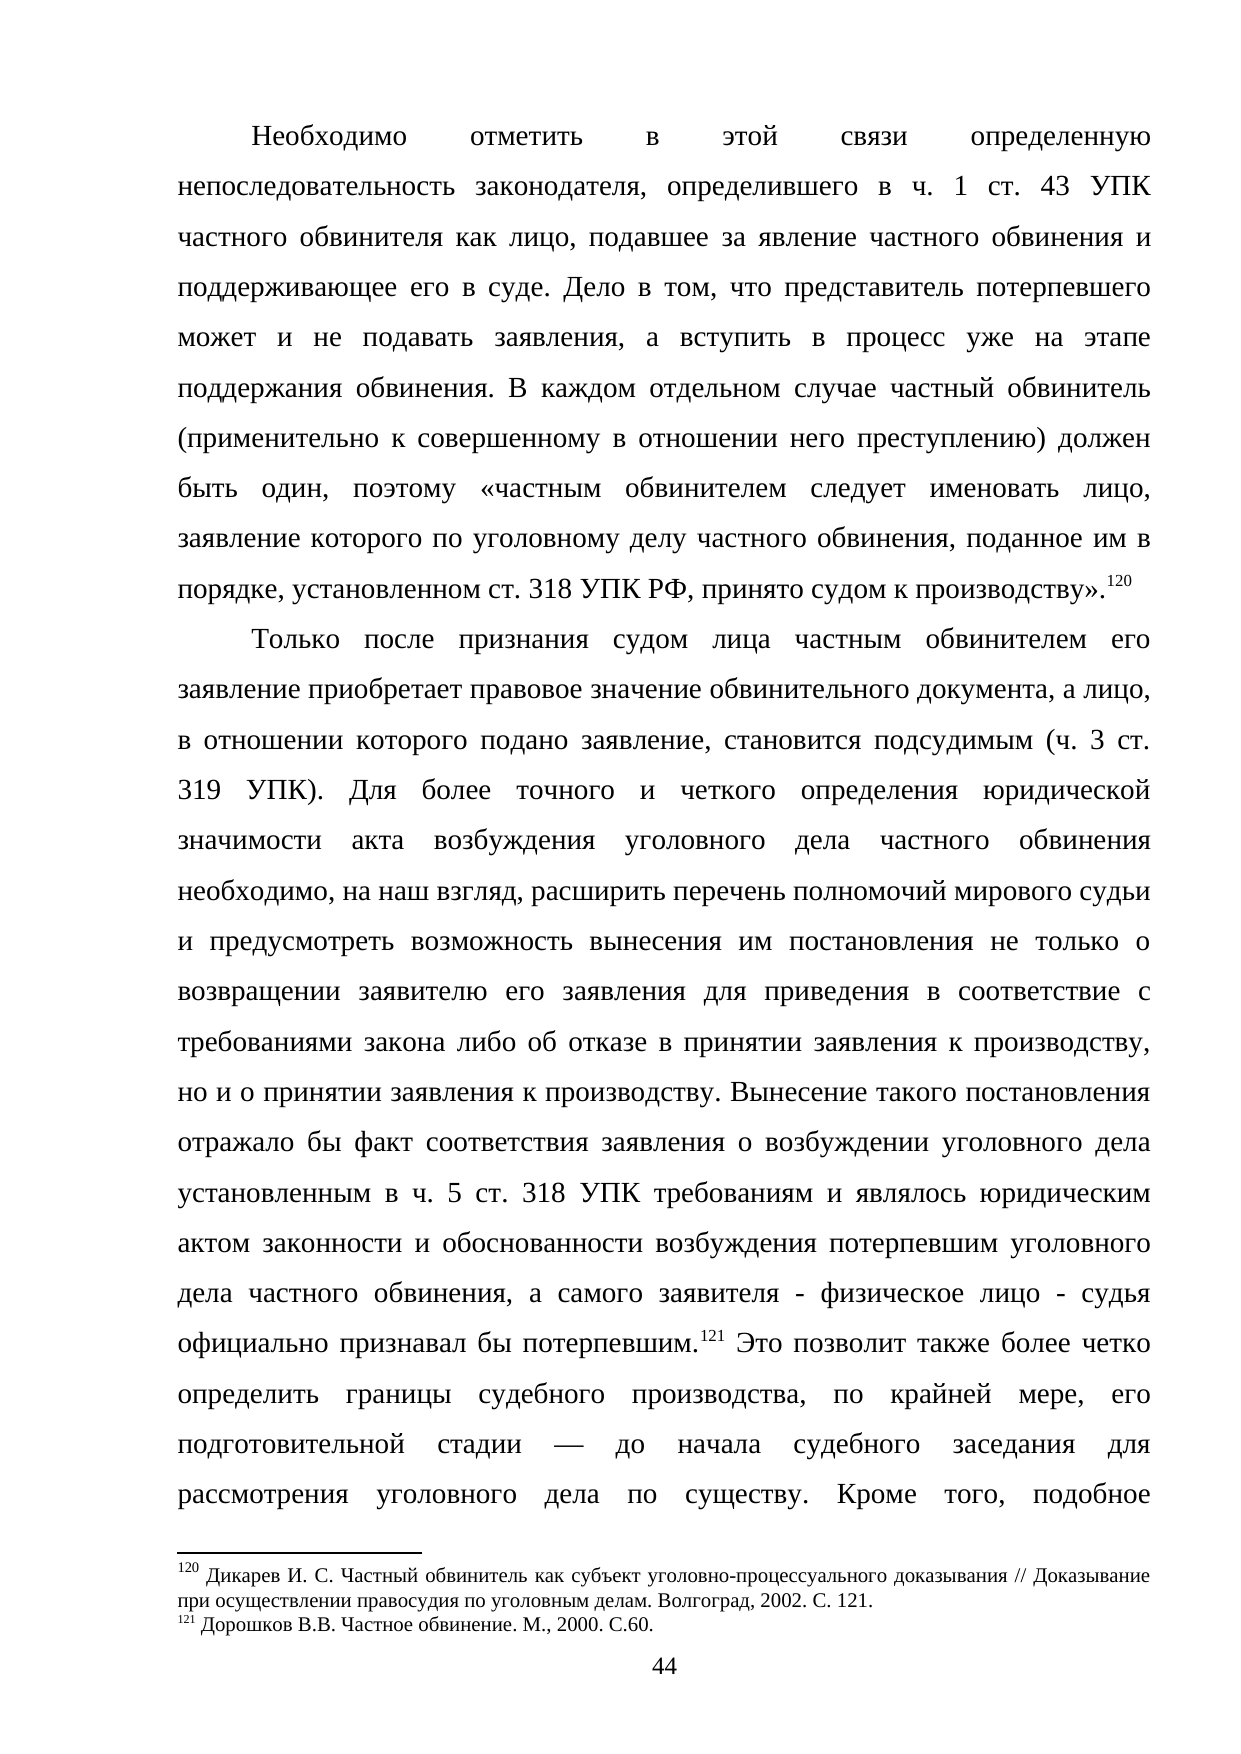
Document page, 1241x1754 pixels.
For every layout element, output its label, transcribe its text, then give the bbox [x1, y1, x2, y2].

text Необходимо отметить в этой связи определенную непоследовательность законодателя, определившего в ч. 1 ст. 43 УПК частного обвинителя как лицо, подавшее за явление частного обвинения и поддерживающее его в суде. Дело в том, что представитель потерпевшего может и не подавать заявления, а вступить в процесс уже на этапе поддержания обвинения. В каждом отдельном случае частный обвинитель (применительно к совершенному в отношении него преступлению) должен быть один, поэтому «частным обвинителем следует именовать лицо, заявление которого по уголовному делу частного обвинения, поданное им в порядке, установленном ст. 318 УПК РФ, принято судом к производству». [177, 118, 1152, 604]
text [177, 621, 1152, 1510]
